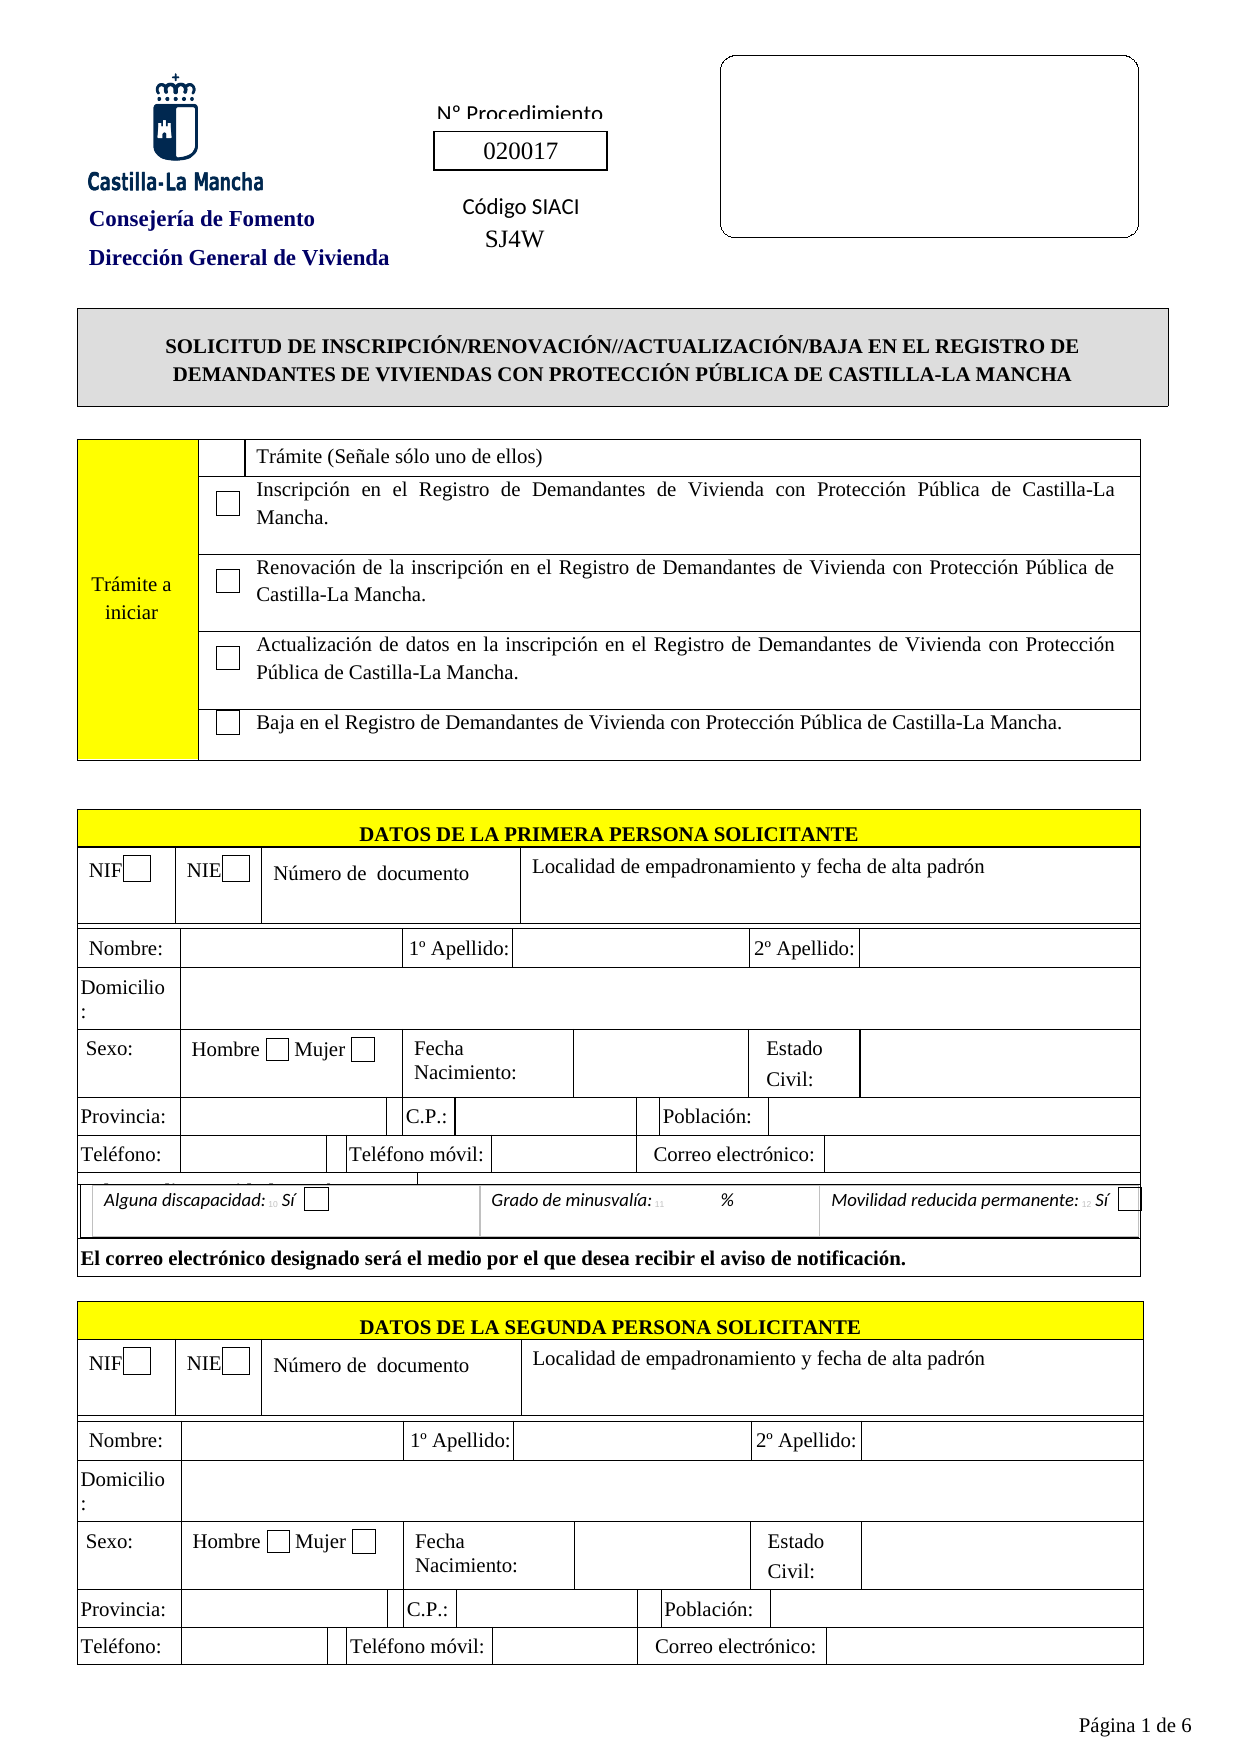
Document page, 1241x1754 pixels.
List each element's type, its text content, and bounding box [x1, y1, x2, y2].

table_header DATOS DE LA PRIMERA PERSONA SOLICITANTE [78, 810, 1140, 846]
table_cell [456, 1098, 636, 1134]
table_cell Fecha Nacimiento: [404, 1522, 574, 1589]
table_cell NIF [78, 1340, 175, 1415]
table_cell [771, 1590, 1143, 1627]
table_cell C.P.: [404, 1590, 456, 1627]
table_cell Número de documento [262, 848, 520, 922]
table_header [199, 440, 244, 476]
table_cell [328, 1628, 346, 1664]
table_cell Inscripción en el Registro de Demandantes de Vivienda con Protección Pública de Castilla-La Mancha. [245, 477, 1140, 554]
table_cell [81, 1185, 92, 1237]
text SJ4W [444, 224, 584, 253]
table_cell Actualización de datos en la inscripción en el Registro de Demandantes de Vivienda con Protección Pública de Castilla-La Mancha. [245, 632, 1140, 708]
picture [88, 73, 263, 191]
table_cell [862, 1522, 1143, 1589]
table_cell [860, 929, 1140, 967]
table_cell Teléfono móvil: [347, 1136, 491, 1172]
table_cell Provincia: [78, 1098, 180, 1134]
table_cell [327, 1136, 346, 1172]
table_cell Hombre Mujer [181, 1030, 402, 1097]
table_cell [181, 1098, 386, 1134]
table_cell NIE [176, 1340, 261, 1415]
table_cell Sexo: [78, 1522, 181, 1589]
table_cell C.P.: [403, 1098, 454, 1134]
table_cell Número de documento [262, 1340, 521, 1415]
table_cell [825, 1136, 1140, 1172]
table_cell 2º Apellido: [750, 929, 859, 967]
table_cell [199, 632, 245, 708]
table_cell [199, 555, 245, 631]
table_cell Correo electrónico: [637, 1136, 824, 1172]
table_cell [514, 1422, 751, 1459]
table_cell [492, 1136, 636, 1172]
table_cell [637, 1098, 659, 1134]
table_cell Localidad de empadronamiento y fecha de alta padrón [522, 1340, 1143, 1415]
table_cell Teléfono: [78, 1136, 180, 1172]
table_cell NIE [176, 848, 261, 922]
table_header DATOS DE LA SEGUNDA PERSONA SOLICITANTE [78, 1302, 1143, 1339]
table_cell Localidad de empadronamiento y fecha de alta padrón [521, 848, 1140, 922]
table_cell Estado Civil: [751, 1522, 861, 1589]
table_cell [457, 1590, 637, 1627]
table_cell Domicilio: [78, 1461, 181, 1521]
table_cell [493, 1628, 637, 1664]
table_cell Estado Civil: [749, 1030, 859, 1097]
table_cell [93, 1186, 479, 1236]
table_cell [181, 1136, 326, 1172]
table_cell [862, 1422, 1143, 1459]
table_cell Fecha Nacimiento: [403, 1030, 573, 1097]
table_cell [181, 929, 402, 967]
table_header Trámite a iniciar [78, 440, 198, 759]
table_cell Correo electrónico: [638, 1628, 826, 1664]
table_cell [182, 1422, 403, 1459]
text 020017 [435, 134, 606, 167]
table_cell [387, 1098, 402, 1134]
table_cell El correo electrónico designado será el medio por el que desea recibir el aviso de notificación. [78, 1239, 1140, 1276]
table_cell [513, 929, 749, 967]
table_cell Nombre: [78, 929, 180, 967]
table_cell Población: [662, 1590, 770, 1627]
table_cell [861, 1030, 1140, 1097]
table_cell [78, 924, 1140, 928]
table_cell Población: [660, 1098, 768, 1134]
table_cell [78, 1416, 1143, 1421]
table_cell [182, 1628, 327, 1664]
table_cell Hombre Mujer [182, 1522, 403, 1589]
table_cell [388, 1590, 403, 1627]
table_cell Nombre: [78, 1422, 181, 1459]
table_cell Baja en el Registro de Demandantes de Vivienda con Protección Pública de Castilla-La Mancha. [245, 710, 1140, 759]
table_cell [638, 1590, 661, 1627]
table_cell [820, 1186, 1138, 1236]
table_cell Renovación de la inscripción en el Registro de Demandantes de Vivienda con Protección Pública de Castilla-La Mancha. [245, 555, 1140, 631]
table_cell [182, 1590, 387, 1627]
table_cell [182, 1461, 1143, 1521]
table_cell Domicilio: [78, 968, 180, 1029]
table_cell Sexo: [78, 1030, 180, 1097]
table_cell Provincia: [78, 1590, 181, 1627]
table_header Trámite (Señale sólo uno de ellos) [246, 440, 1140, 476]
table_cell [199, 477, 245, 554]
table_cell [769, 1098, 1140, 1134]
table_cell [481, 1186, 819, 1236]
table_cell NIF [78, 848, 175, 922]
table_cell [827, 1628, 1143, 1664]
table_cell [199, 710, 245, 759]
table_cell Teléfono móvil: [347, 1628, 492, 1664]
table_cell [574, 1030, 748, 1097]
table_cell 2º Apellido: [752, 1422, 861, 1459]
table_cell [575, 1522, 750, 1589]
table_cell Teléfono: [78, 1628, 181, 1664]
table_cell [418, 1173, 1140, 1184]
table_cell 1º Apellido: [403, 929, 512, 967]
table_cell 1º Apellido: [404, 1422, 513, 1459]
table_cell [181, 968, 1140, 1029]
